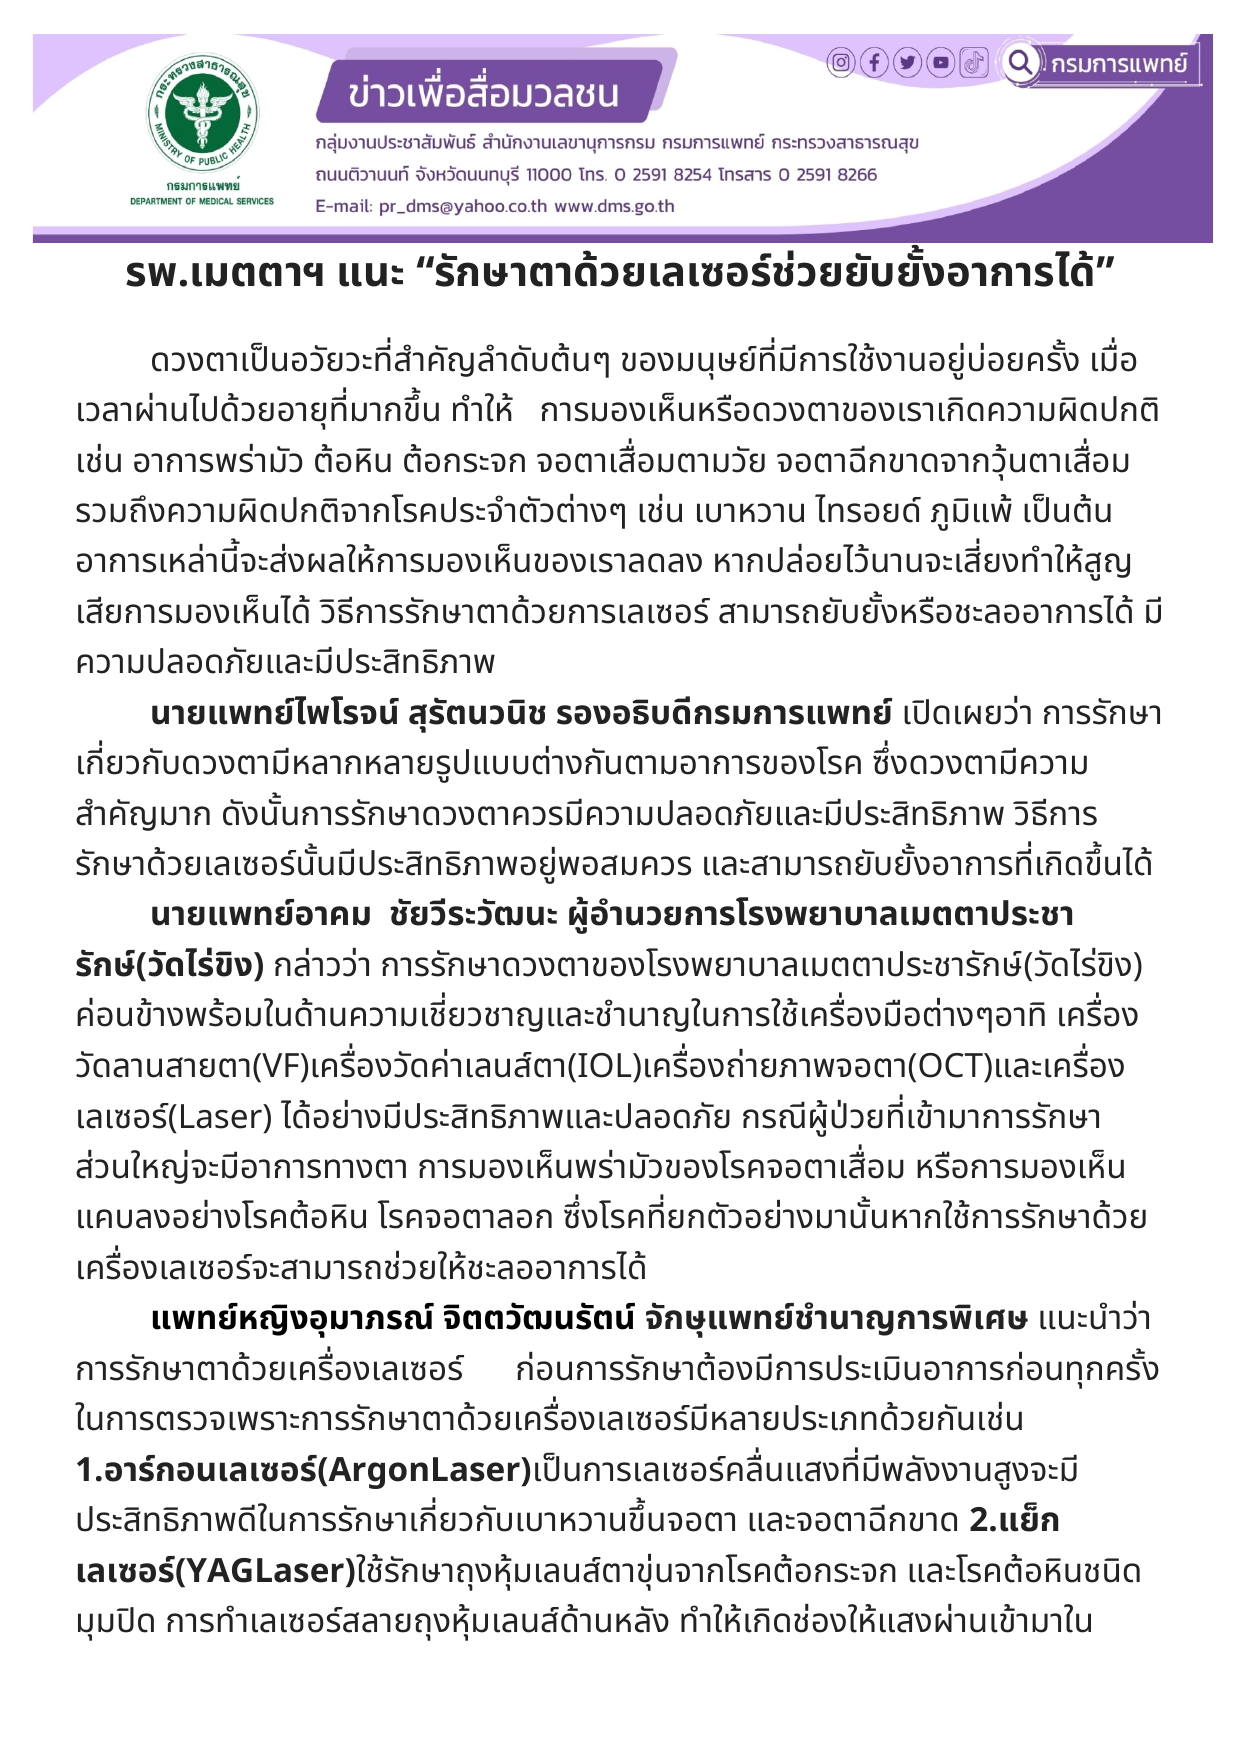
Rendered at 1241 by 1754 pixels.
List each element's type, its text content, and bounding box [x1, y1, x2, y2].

text นายแพทย์อาคม ชัยวีระวัฒนะ ผู้อำนวยการโรงพยาบาลเมตตาประชารักษ์(วัดไร่ขิง) กล่าวว่า การรักษาดวงตาของโรงพยาบาลเมตตาประชารักษ์(วัดไร่ขิง) ค่อนข้างพร้อมในด้านความเชี่ยวชาญและชำนาญในการใช้เครื่องมือต่างๆอาทิ เครื่องวัดลานสายตา(VF)เครื่องวัดค่าเลนส์ตา(IOL)เครื่องถ่ายภาพจอตา(OCT)และเครื่องเลเซอร์(Laser) ได้อย่างมีประสิทธิภาพและปลอดภัย กรณีผู้ป่วยที่เข้ามาการรักษา ส่วนใหญ่จะมีอาการทางตา การมองเห็นพร่ามัวของโรคจอตาเสื่อม หรือการมองเห็นแคบลงอย่างโรคต้อหิน โรคจอตาลอก ซึ่งโรคที่ยกตัวอย่างมานั้นหากใช้การรักษาด้วยเครื่องเลเซอร์จะสามารถช่วยให้ชะลออาการได้ [75, 890, 1165, 1294]
text รพ.เมตตาฯ แนะ “รักษาตาด้วยเลเซอร์ช่วยยับยั้งอาการได้” [75, 243, 1165, 306]
text ดวงตาเป็นอวัยวะที่สำคัญลำดับต้นๆ ของมนุษย์ที่มีการใช้งานอยู่บ่อยครั้ง เมื่อเวลาผ่านไปด้วยอายุที่มากขึ้น ทำให้ การมองเห็นหรือดวงตาของเราเกิดความผิดปกติ เช่น อาการพร่ามัว ต้อหิน ต้อกระจก จอตาเสื่อมตามวัย จอตาฉีกขาดจากวุ้นตาเสื่อม รวมถึงความผิดปกติจากโรคประจำตัวต่างๆ เช่น เบาหวาน ไทรอยด์ ภูมิแพ้ เป็นต้น อาการเหล่านี้จะส่งผลให้การมองเห็นของเราลดลง หากปล่อยไว้นานจะเสี่ยงทำให้สูญเสียการมองเห็นได้ วิธีการรักษาตาด้วยการเลเซอร์ สามารถยับยั้งหรือชะลออาการได้ มีความปลอดภัยและมีประสิทธิภาพ [75, 336, 1165, 689]
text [75, 1294, 1165, 1648]
text นายแพทย์ไพโรจน์ สุรัตนวนิช รองอธิบดีกรมการแพทย์ เปิดเผยว่า การรักษาเกี่ยวกับดวงตามีหลากหลายรูปแบบต่างกันตามอาการของโรค ซึ่งดวงตามีความสำคัญมาก ดังนั้นการรักษาดวงตาควรมีความปลอดภัยและมีประสิทธิภาพ วิธีการรักษาด้วยเลเซอร์นั้นมีประสิทธิภาพอยู่พอสมควร และสามารถยับยั้งอาการที่เกิดขึ้นได้ [75, 689, 1165, 890]
picture [32, 34, 1214, 243]
